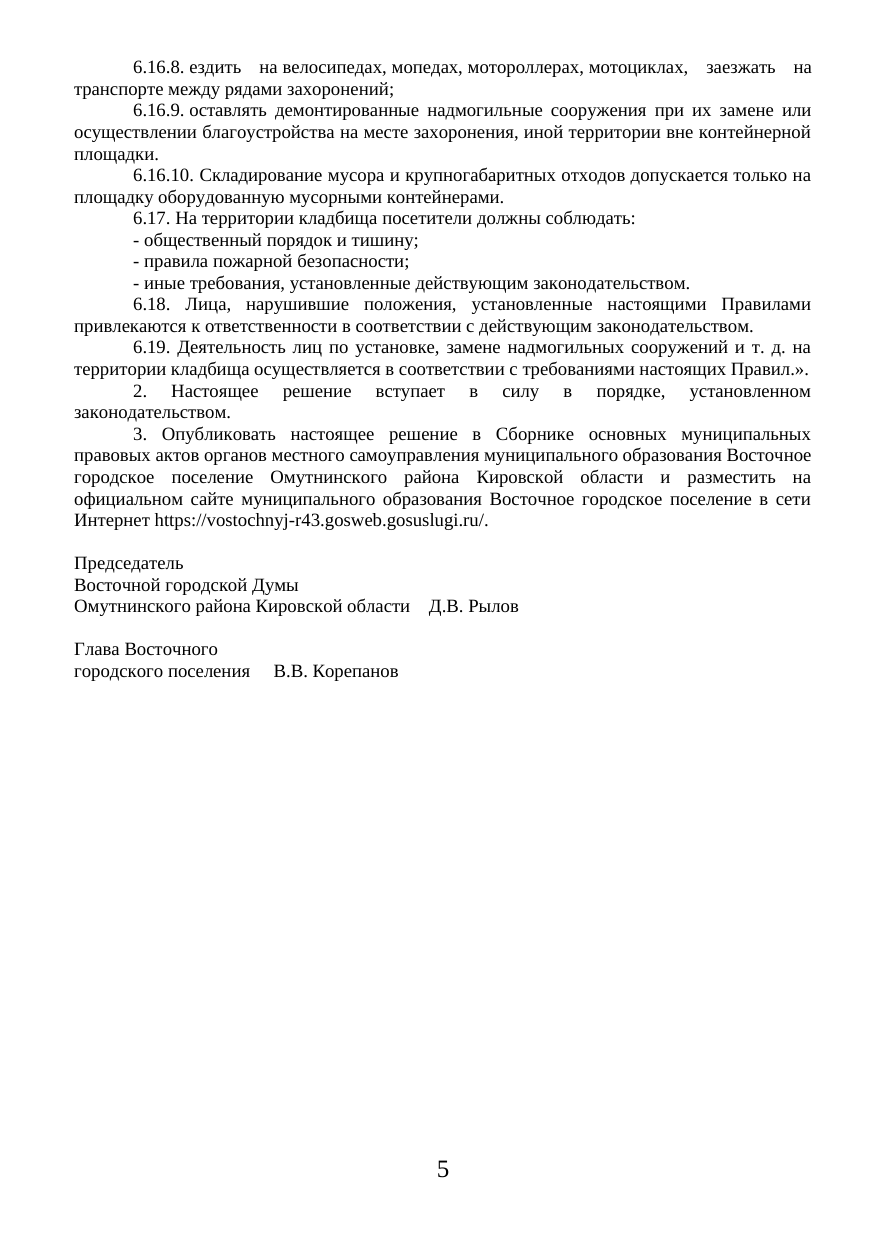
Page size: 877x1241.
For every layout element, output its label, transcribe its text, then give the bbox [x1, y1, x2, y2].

text 6.16.9. оставлять демонтированные надмогильные сооружения при их замене или осуществлении благоустройства на месте захоронения, иной территории вне контейнерной площадки. [74, 99, 812, 164]
text 6.19. Деятельность лиц по установке, замене надмогильных сооружений и т. д. на территории кладбища осуществляется в соответствии с требованиями настоящих Правил.». [74, 336, 812, 379]
text Восточной городской Думы [74, 574, 812, 595]
text 6.16.10. Складирование мусора и крупногабаритных отходов допускается только на площадку оборудованную мусорными контейнерами. [74, 164, 812, 207]
text - правила пожарной безопасности; [74, 250, 812, 272]
text 2. Настоящее решение вступает в силу в порядке, установленном законодательством. [74, 379, 812, 423]
text Глава Восточного [74, 638, 812, 660]
text городского поселения В.В. Корепанов [74, 660, 812, 681]
text Омутнинского района Кировской области Д.В. Рылов [74, 595, 812, 617]
text 6.18. Лица, нарушившие положения, установленные настоящими Правилами привлекаются к ответственности в соответствии с действующим законодательством. [74, 293, 812, 336]
text - иные требования, установленные действующим законодательством. [74, 272, 812, 293]
text - общественный порядок и тишину; [74, 229, 812, 250]
text 6.16.8. ездить на велосипедах, мопедах, мотороллерах, мотоциклах, заезжать на транспорте между рядами захоронений; [74, 56, 812, 99]
text 3. Опубликовать настоящее решение в Сборнике основных муниципальных правовых актов органов местного самоуправления муниципального образования Восточное городское поселение Омутнинского района Кировской области и разместить на официальном сайте муниципального образования Восточное городское поселение в сети Интернет https://vostochnyj-r43.gosweb.gosuslugi.ru/. [74, 423, 812, 531]
text Председатель [74, 552, 812, 574]
text 6.17. На территории кладбища посетители должны соблюдать: [74, 207, 812, 229]
